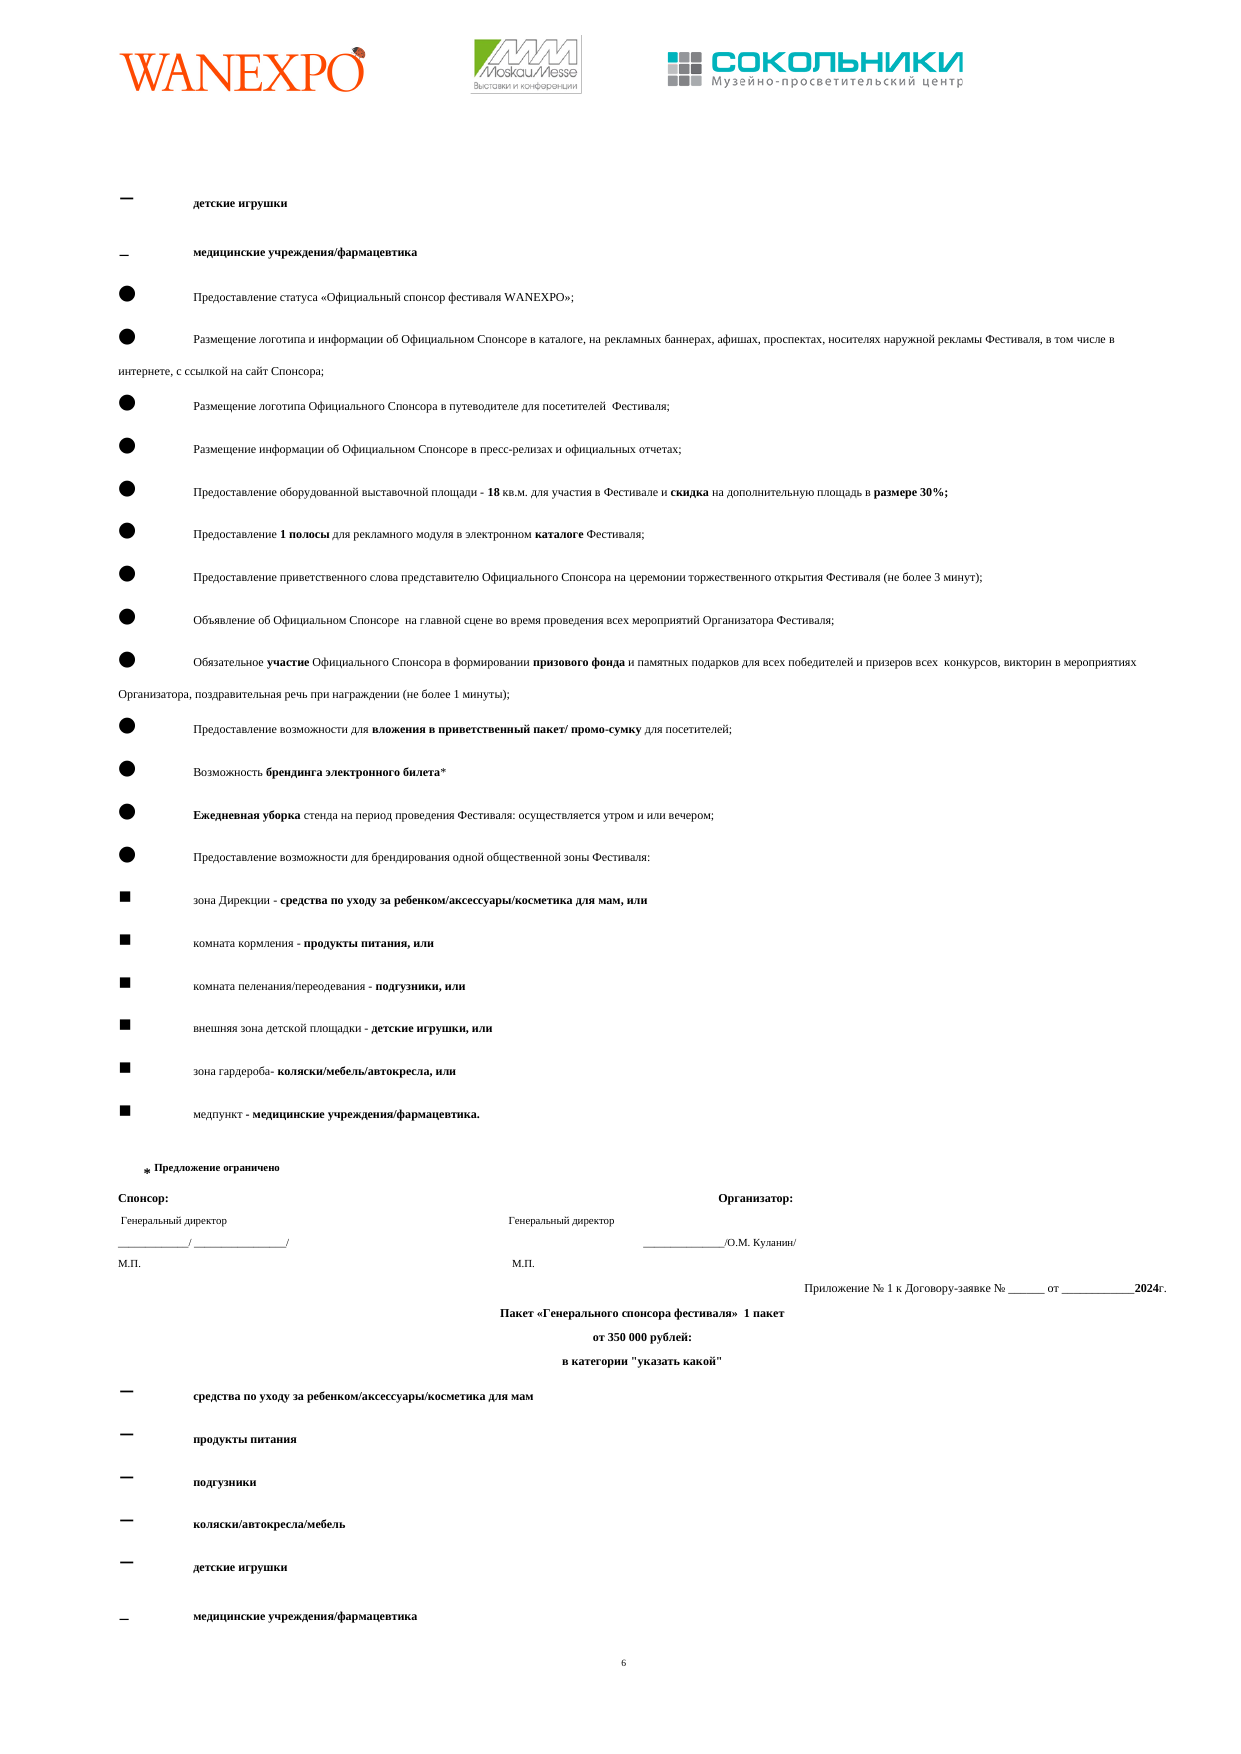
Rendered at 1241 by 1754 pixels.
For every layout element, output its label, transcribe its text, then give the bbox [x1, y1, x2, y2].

list медицинские учреждения/фармацевтика [118, 217, 1167, 268]
text * Предложение ограничено [118, 1152, 1167, 1181]
text Спонсор: Организатор: [118, 1181, 1167, 1205]
list комната пеленания/переодевания - подгузники, или [118, 957, 1167, 1000]
text Пакет «Генерального спонсора фестиваля» 1 пакет [118, 1296, 1167, 1320]
picture [667, 47, 963, 94]
list зона гардероба- коляски/мебель/автокресла, или [118, 1043, 1167, 1085]
list медпункт - медицинские учреждения/фармацевтика. [118, 1085, 1167, 1128]
list коляски/автокресла/мебель [118, 1496, 1167, 1539]
text _____________/ _________________/ _______________/О.М. Куланин/ [118, 1227, 1167, 1249]
list Предоставление возможности для брендирования одной общественной зоны Фестиваля: [118, 829, 1167, 872]
text Генеральный директор Генеральный директор [118, 1205, 1167, 1227]
list продукты питания [118, 1411, 1167, 1453]
list Обязательное участие Официального Спонсора в формировании призового фонда и памятных подарков для всех победителей и призеров всех конкурсов, викторин в мероприятиях Организатора, поздравительная речь при награждении (не более 1 минуты); [118, 634, 1167, 701]
list Предоставление приветственного слова представителю Официального Спонсора на церемонии торжественного открытия Фестиваля (не более 3 минут); [118, 549, 1167, 591]
list Возможность брендинга электронного билета* [118, 744, 1167, 786]
list средства по уходу за ребенком/аксессуары/косметика для мам [118, 1368, 1167, 1411]
list Предоставление возможности для вложения в приветственный пакет/ промо-сумку для посетителей; [118, 701, 1167, 744]
text от 350 000 рублей: [118, 1320, 1167, 1344]
list Размещение логотипа Официального Спонсора в путеводителе для посетителей Фестиваля; [118, 378, 1167, 421]
list зона Дирекции - средства по уходу за ребенком/аксессуары/косметика для мам, или [118, 872, 1167, 914]
list Ежедневная уборка стенда на период проведения Фестиваля: осуществляется утром и или вечером; [118, 786, 1167, 829]
picture [117, 47, 366, 94]
list Размещение информации об Официальном Спонсоре в пресс-релизах и официальных отчетах; [118, 421, 1167, 463]
list Предоставление оборудованной выставочной площади - 18 кв.м. для участия в Фестивале и скидка на дополнительную площадь в размере 30%; [118, 463, 1167, 506]
list медицинские учреждения/фармацевтика [118, 1582, 1167, 1633]
list Объявление об Официальном Спонсоре на главной сцене во время проведения всех мероприятий Организатора Фестиваля; [118, 591, 1167, 634]
list комната кормления - продукты питания, или [118, 914, 1167, 957]
list детские игрушки [118, 1539, 1167, 1582]
text Приложение № 1 к Договору-заявке № ______ от ____________2024г. [118, 1271, 1167, 1295]
list Предоставление статуса «Официальный спонсор фестиваля WANEXPO»; [118, 268, 1167, 311]
list Предоставление 1 полосы для рекламного модуля в электронном каталоге Фестиваля; [118, 506, 1167, 549]
text М.П. М.П. [118, 1249, 1167, 1270]
list подгузники [118, 1453, 1167, 1496]
list Размещение логотипа и информации об Официальном Спонсоре в каталоге, на рекламных баннерах, афишах, проспектах, носителях наружной рекламы Фестиваля, в том числе в интернете, с ссылкой на сайт Спонсора; [118, 311, 1167, 378]
text в категории "указать какой" [118, 1344, 1167, 1368]
list внешняя зона детской площадки - детские игрушки, или [118, 1000, 1167, 1043]
picture [470, 35, 582, 94]
list детские игрушки [118, 174, 1167, 217]
